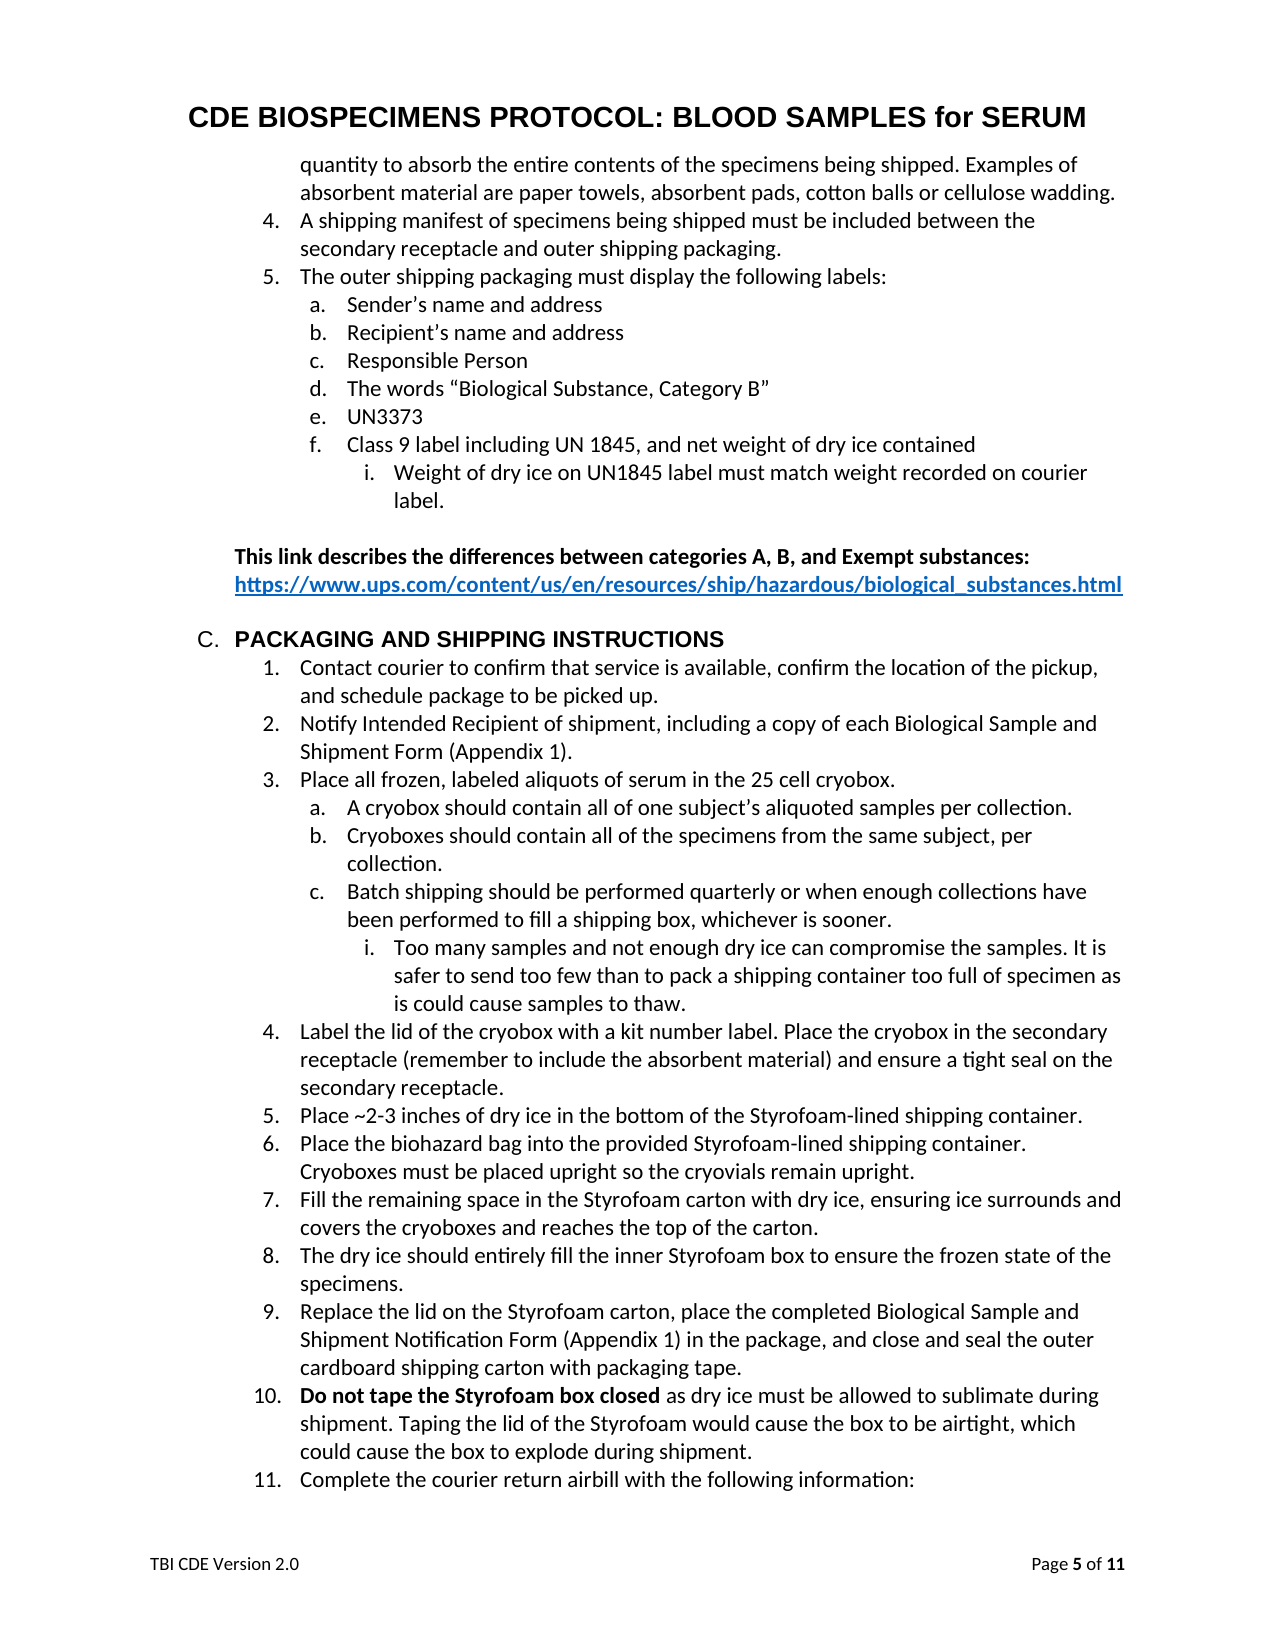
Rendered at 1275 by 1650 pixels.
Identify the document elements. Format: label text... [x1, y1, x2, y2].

list Responsible Person [309, 346, 1125, 374]
list Class 9 label including UN 1845, and net weight of dry ice contained [309, 430, 1125, 458]
list Complete the courier return airbill with the following information: [253, 1465, 1125, 1493]
list Notify Intended Recipient of shipment, including a copy of each Biological Sample and Shipment Form (Appendix 1). [262, 709, 1125, 765]
text This link describes the differences between categories A, B, and Exempt substances: https://www.ups.com/content/us/en/resources/ship/hazardous/biological_substances.html [234, 542, 1125, 598]
list UN3373 [309, 402, 1125, 430]
list Place all frozen, labeled aliquots of serum in the 25 cell cryobox. [262, 765, 1125, 793]
list Do not tape the Styrofoam box closed as dry ice must be allowed to sublimate during shipment. Taping the lid of the Styrofoam would cause the box to be airtight, which could cause the box to explode during shipment. [253, 1381, 1125, 1465]
list The dry ice should entirely fill the inner Styrofoam box to ensure the frozen state of the specimens. [262, 1241, 1125, 1297]
list Sender’s name and address [309, 290, 1125, 318]
list The outer shipping packaging must display the following labels: [262, 262, 1125, 290]
list Contact courier to confirm that service is available, confirm the location of the pickup, and schedule package to be picked up. [262, 653, 1125, 709]
list A shipping manifest of specimens being shipped must be included between the secondary receptacle and outer shipping packaging. [262, 206, 1125, 262]
list Fill the remaining space in the Styrofoam carton with dry ice, ensuring ice surrounds and covers the cryoboxes and reaches the top of the carton. [262, 1185, 1125, 1241]
list The words “Biological Substance, Category B” [309, 374, 1125, 402]
list Too many samples and not enough dry ice can compromise the samples. It is safer to send too few than to pack a shipping container too full of specimen as is could cause samples to thaw. [375, 933, 1125, 1017]
list Batch shipping should be performed quarterly or when enough collections have been performed to fill a shipping box, whichever is sooner. [309, 877, 1125, 933]
list Place the biohazard bag into the provided Styrofoam-lined shipping container. Cryoboxes must be placed upright so the cryovials remain upright. [262, 1129, 1125, 1185]
list Replace the lid on the Styrofoam carton, place the completed Biological Sample and Shipment Notification Form (Appendix 1) in the package, and close and seal the outer cardboard shipping carton with packaging tape. [262, 1297, 1125, 1381]
list A cryobox should contain all of one subject’s aliquoted samples per collection. [309, 793, 1125, 821]
list Cryoboxes should contain all of the specimens from the same subject, per collection. [309, 821, 1125, 877]
list Label the lid of the cryobox with a kit number label. Place the cryobox in the secondary receptacle (remember to include the absorbent material) and ensure a tight seal on the secondary receptacle. [262, 1017, 1125, 1101]
list Place ~2-3 inches of dry ice in the bottom of the Styrofoam-lined shipping container. [262, 1101, 1125, 1129]
list Weight of dry ice on UN1845 label must match weight recorded on courier label. [375, 458, 1125, 514]
list PACKAGING AND SHIPPING INSTRUCTIONS [197, 626, 1125, 653]
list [262, 150, 1125, 206]
list Recipient’s name and address [309, 318, 1125, 346]
